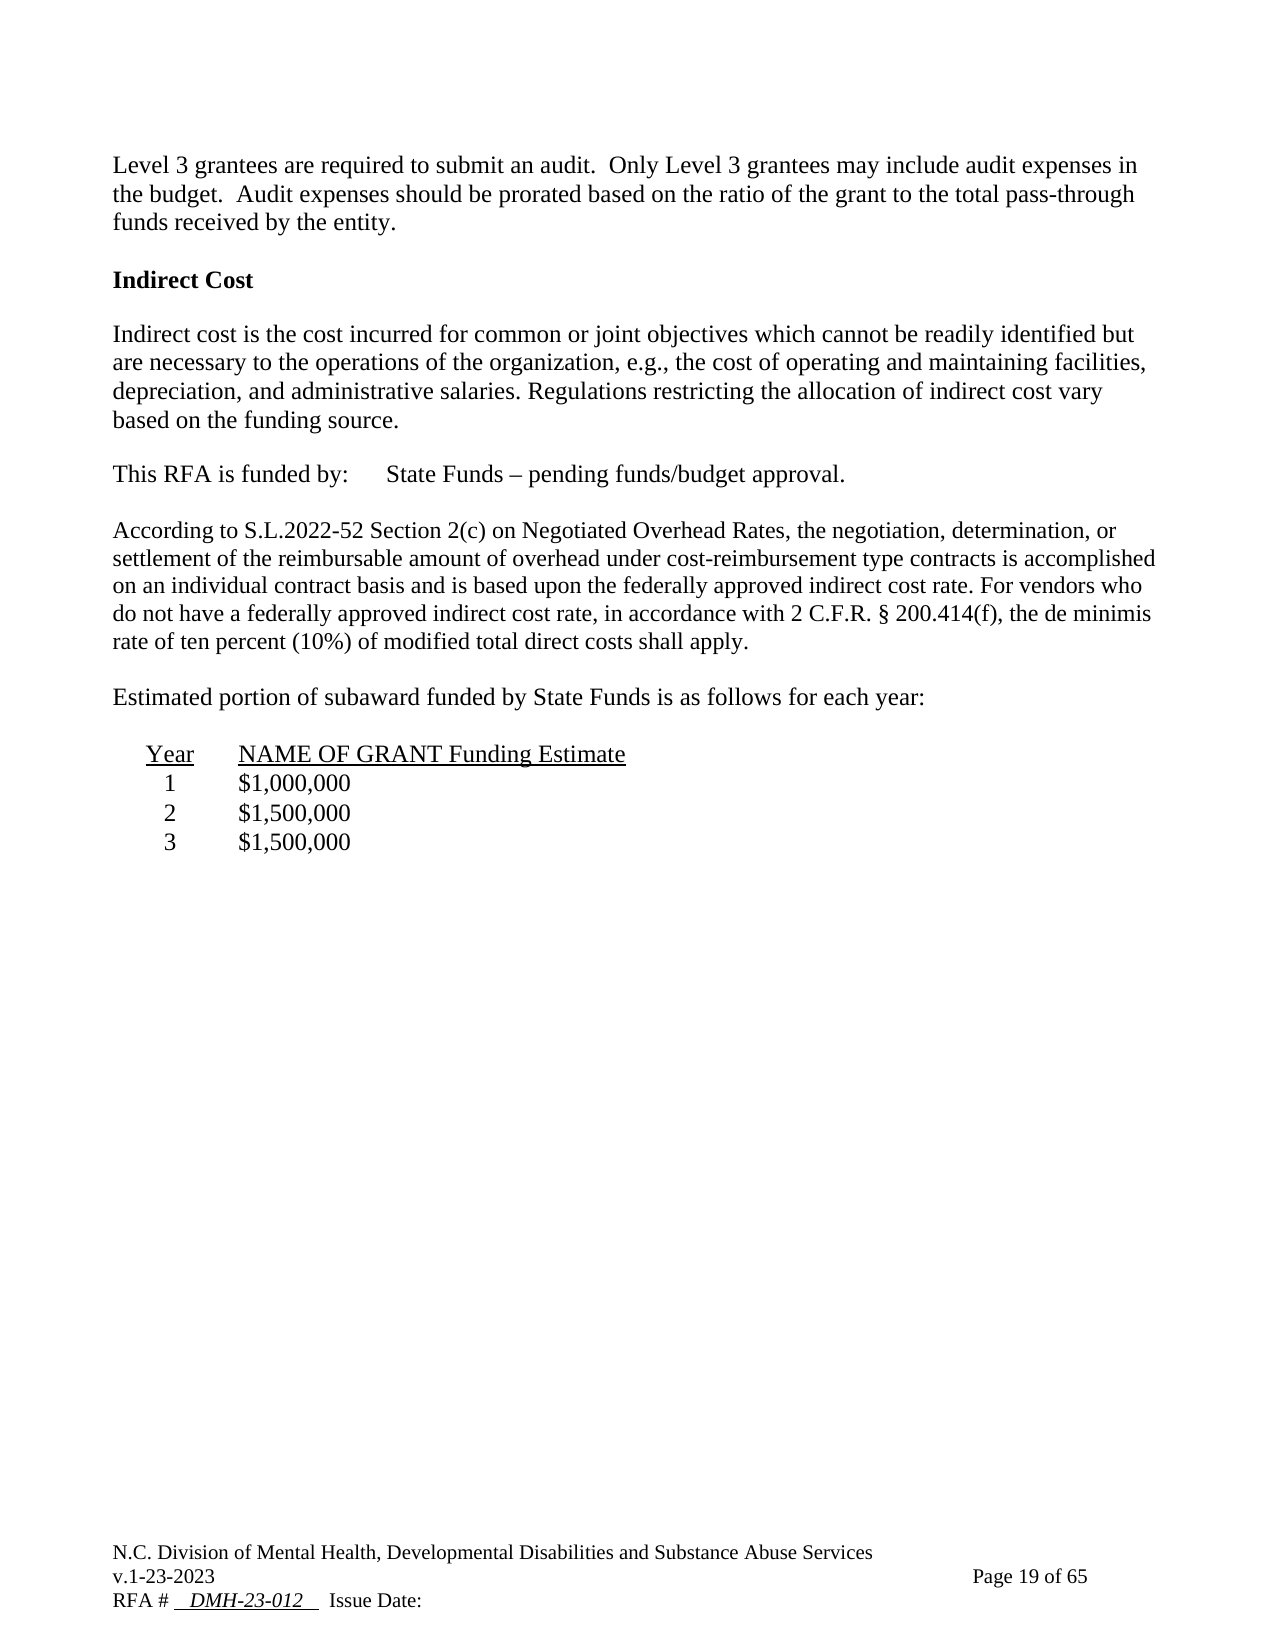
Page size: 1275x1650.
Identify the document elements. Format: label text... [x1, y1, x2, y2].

table_cell 3 [113, 827, 227, 858]
table_cell 1 [113, 768, 227, 798]
table_cell $1,500,000 [227, 798, 677, 827]
text Indirect Cost [112, 265, 1162, 294]
table_cell 2 [113, 798, 227, 827]
text Estimated portion of subaward funded by State Funds is as follows for each year: [112, 682, 1162, 711]
text Indirect cost is the cost incurred for common or joint objectives which cannot be readily identified but are necessary to the operations of the organization, e.g., the cost of operating and maintaining facilities, depreciation, and administrative salaries. Regulations restricting the allocation of indirect cost vary based on the funding source. [112, 319, 1162, 434]
table_header Year [113, 739, 227, 768]
table_cell $1,500,000 [227, 827, 677, 858]
text Level 3 grantees are required to submit an audit. Only Level 3 grantees may include audit expenses in the budget. Audit expenses should be prorated based on the ratio of the grant to the total pass-through funds received by the entity. [112, 150, 1162, 236]
table_cell $1,000,000 [227, 768, 677, 798]
text This RFA is funded by: State Funds – pending funds/budget approval. [112, 459, 1162, 487]
text According to S.L.2022-52 Section 2(c) on Negotiated Overhead Rates, the negotiation, determination, or settlement of the reimbursable amount of overhead under cost-reimbursement type contracts is accomplished on an individual contract basis and is based upon the federally approved indirect cost rate. For vendors who do not have a federally approved indirect cost rate, in accordance with 2 C.F.R. § 200.414(f), the de minimis rate of ten percent (10%) of modified total direct costs shall apply. [112, 516, 1162, 654]
table_header NAME OF GRANT Funding Estimate [227, 739, 677, 768]
